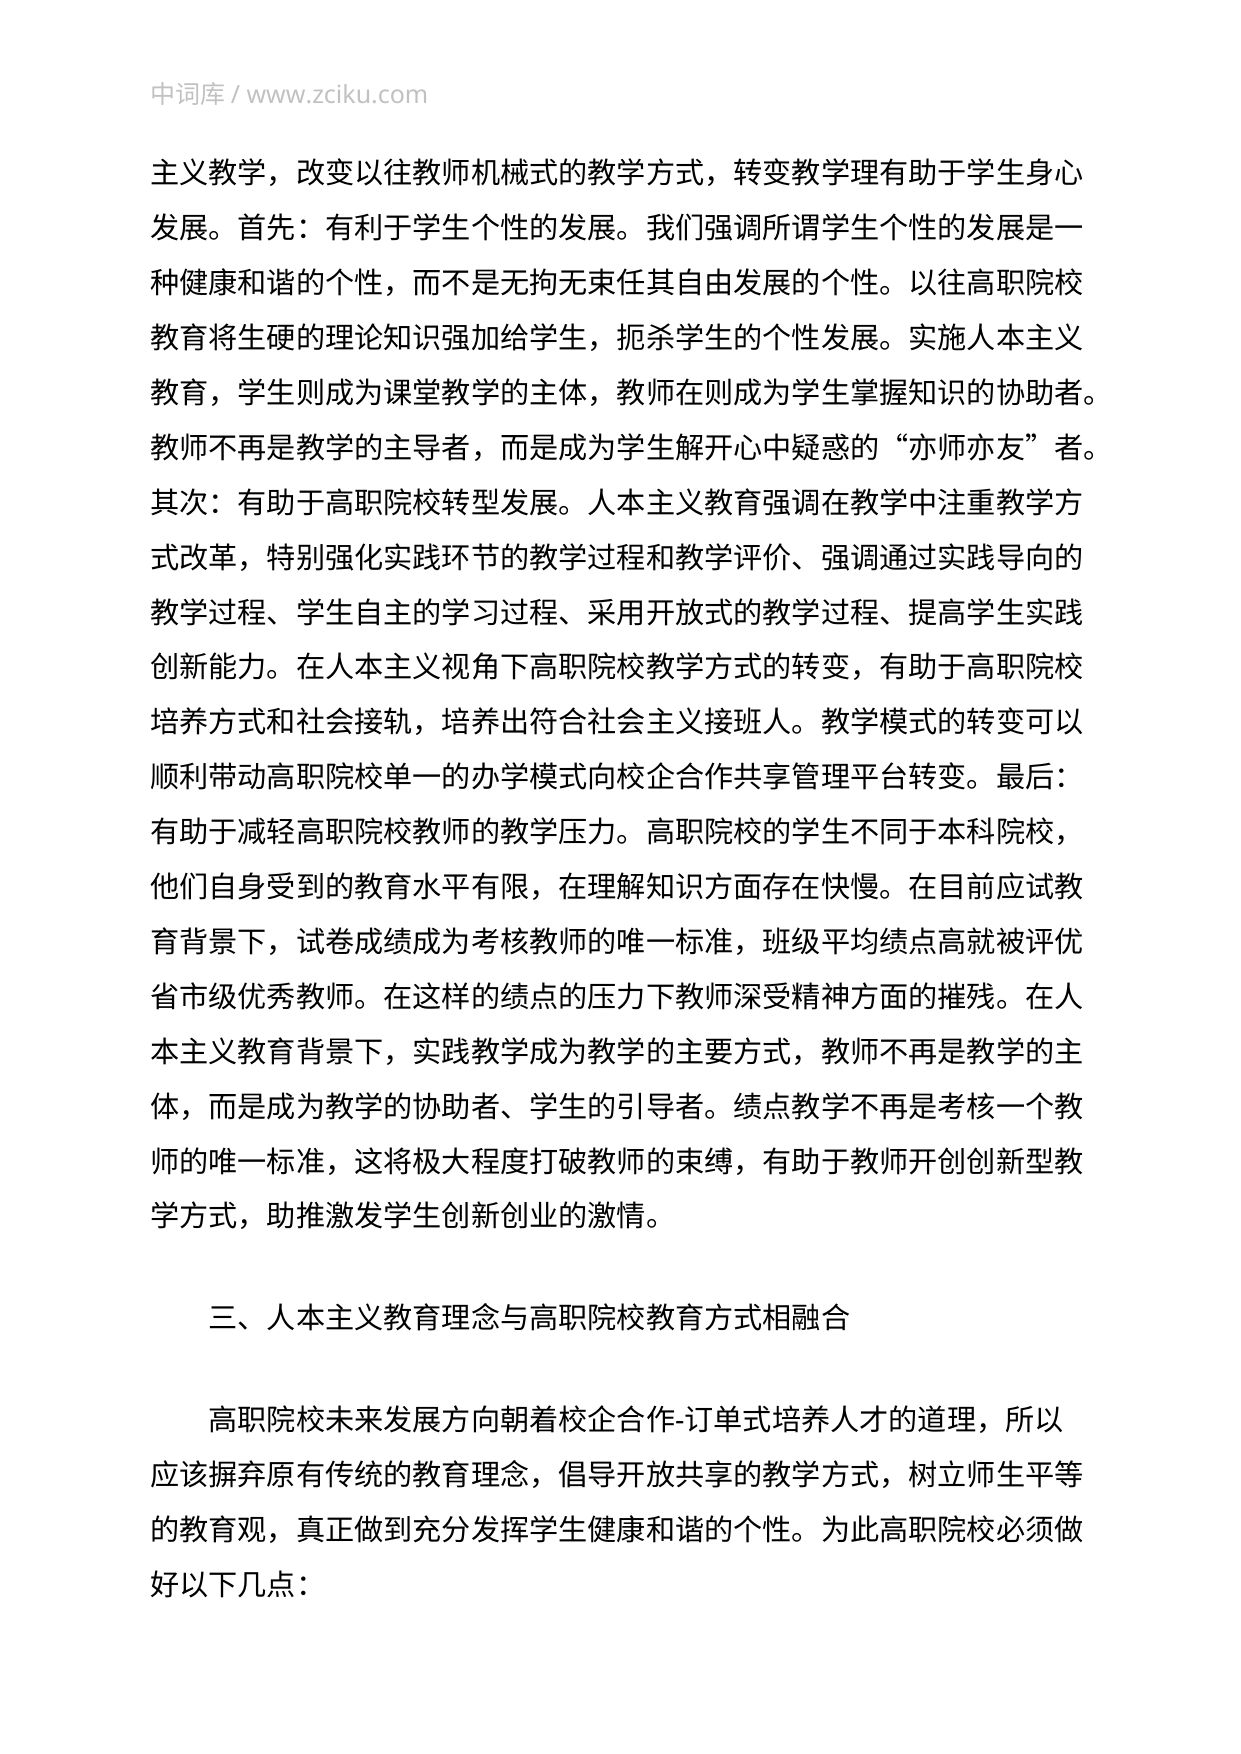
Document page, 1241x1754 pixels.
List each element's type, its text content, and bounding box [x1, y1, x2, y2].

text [150, 150, 1090, 1235]
text 三、人本主义教育理念与高职院校教育方式相融合 [150, 1295, 1090, 1337]
text 高职院校未来发展方向朝着校企合作-订单式培养人才的道理，所以应该摒弃原有传统的教育理念，倡导开放共享的教学方式，树立师生平等的教育观，真正做到充分发挥学生健康和谐的个性。为此高职院校必须做好以下几点： [150, 1397, 1090, 1604]
